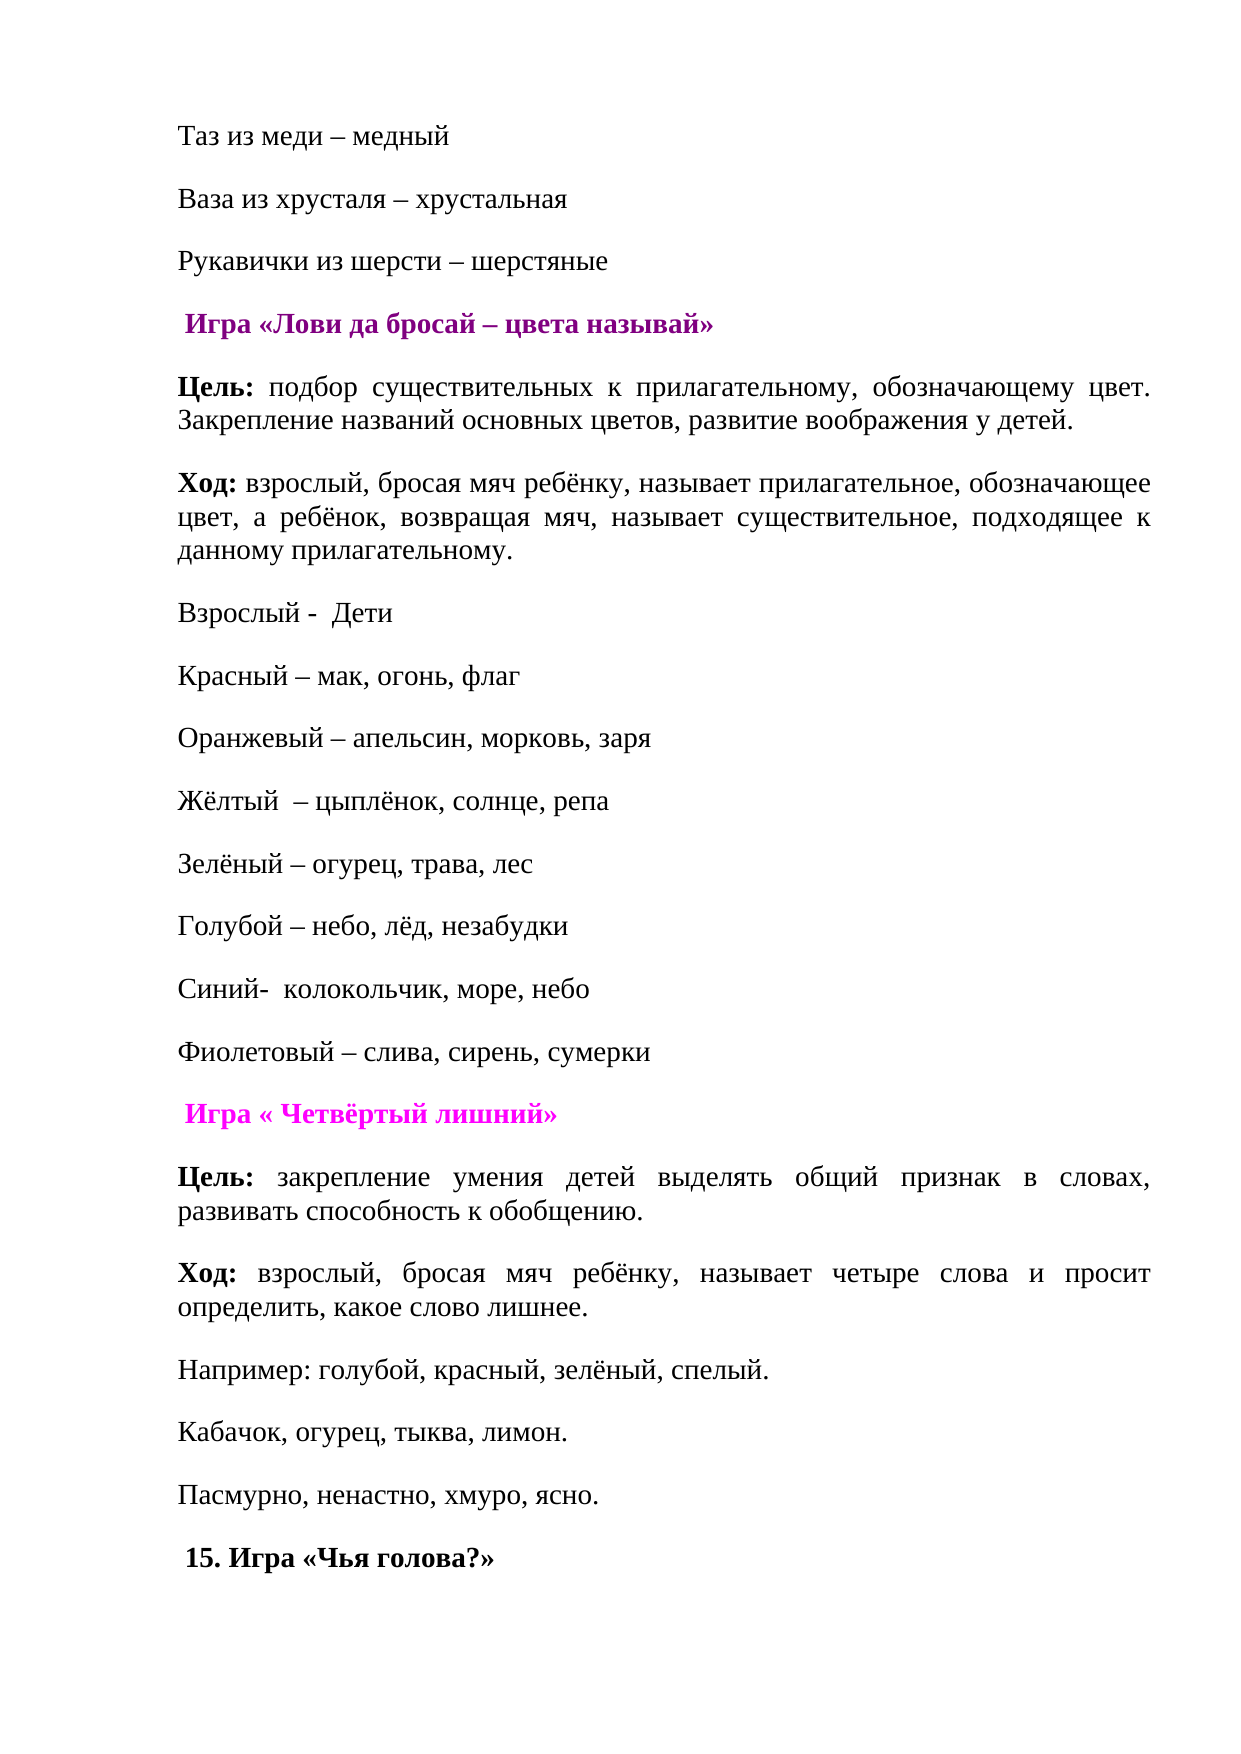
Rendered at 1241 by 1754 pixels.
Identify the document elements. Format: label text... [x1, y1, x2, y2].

text Например: голубой, красный, зелёный, спелый. [177, 1352, 1152, 1385]
text Зелёный – огурец, трава, лес [177, 846, 1152, 879]
text Синий- колокольчик, море, небо [177, 971, 1152, 1005]
text Ход: взрослый, бросая мяч ребёнку, называет прилагательное, обозначающее цвет, а ребёнок, возвращая мяч, называет существительное, подходящее к данному прилагательному. [177, 465, 1152, 566]
text Красный – мак, огонь, флаг [177, 658, 1152, 691]
text Кабачок, огурец, тыква, лимон. [177, 1414, 1152, 1448]
text Цель: подбор существительных к прилагательному, обозначающему цвет. Закрепление названий основных цветов, развитие воображения у детей. [177, 369, 1152, 436]
text Голубой – небо, лёд, незабудки [177, 908, 1152, 942]
text Игра «Лови да бросай – цвета называй» [177, 306, 1152, 340]
text 15. Игра «Чья голова?» [177, 1540, 1152, 1573]
text Ваза из хрусталя – хрустальная [177, 181, 1152, 214]
text Жёлтый – цыплёнок, солнце, репа [177, 783, 1152, 817]
text Пасмурно, ненастно, хмуро, ясно. [177, 1477, 1152, 1511]
text Рукавички из шерсти – шерстяные [177, 243, 1152, 277]
text Игра « Четвёртый лишний» [177, 1097, 1152, 1130]
text Взрослый - Дети [177, 595, 1152, 628]
text Фиолетовый – слива, сирень, сумерки [177, 1034, 1152, 1067]
text Ход: взрослый, бросая мяч ребёнку, называет четыре слова и просит определить, какое слово лишнее. [177, 1256, 1152, 1323]
text Цель: закрепление умения детей выделять общий признак в словах, развивать способность к обобщению. [177, 1159, 1152, 1226]
text Таз из меди – медный [177, 118, 1152, 152]
text Оранжевый – апельсин, морковь, заря [177, 720, 1152, 754]
